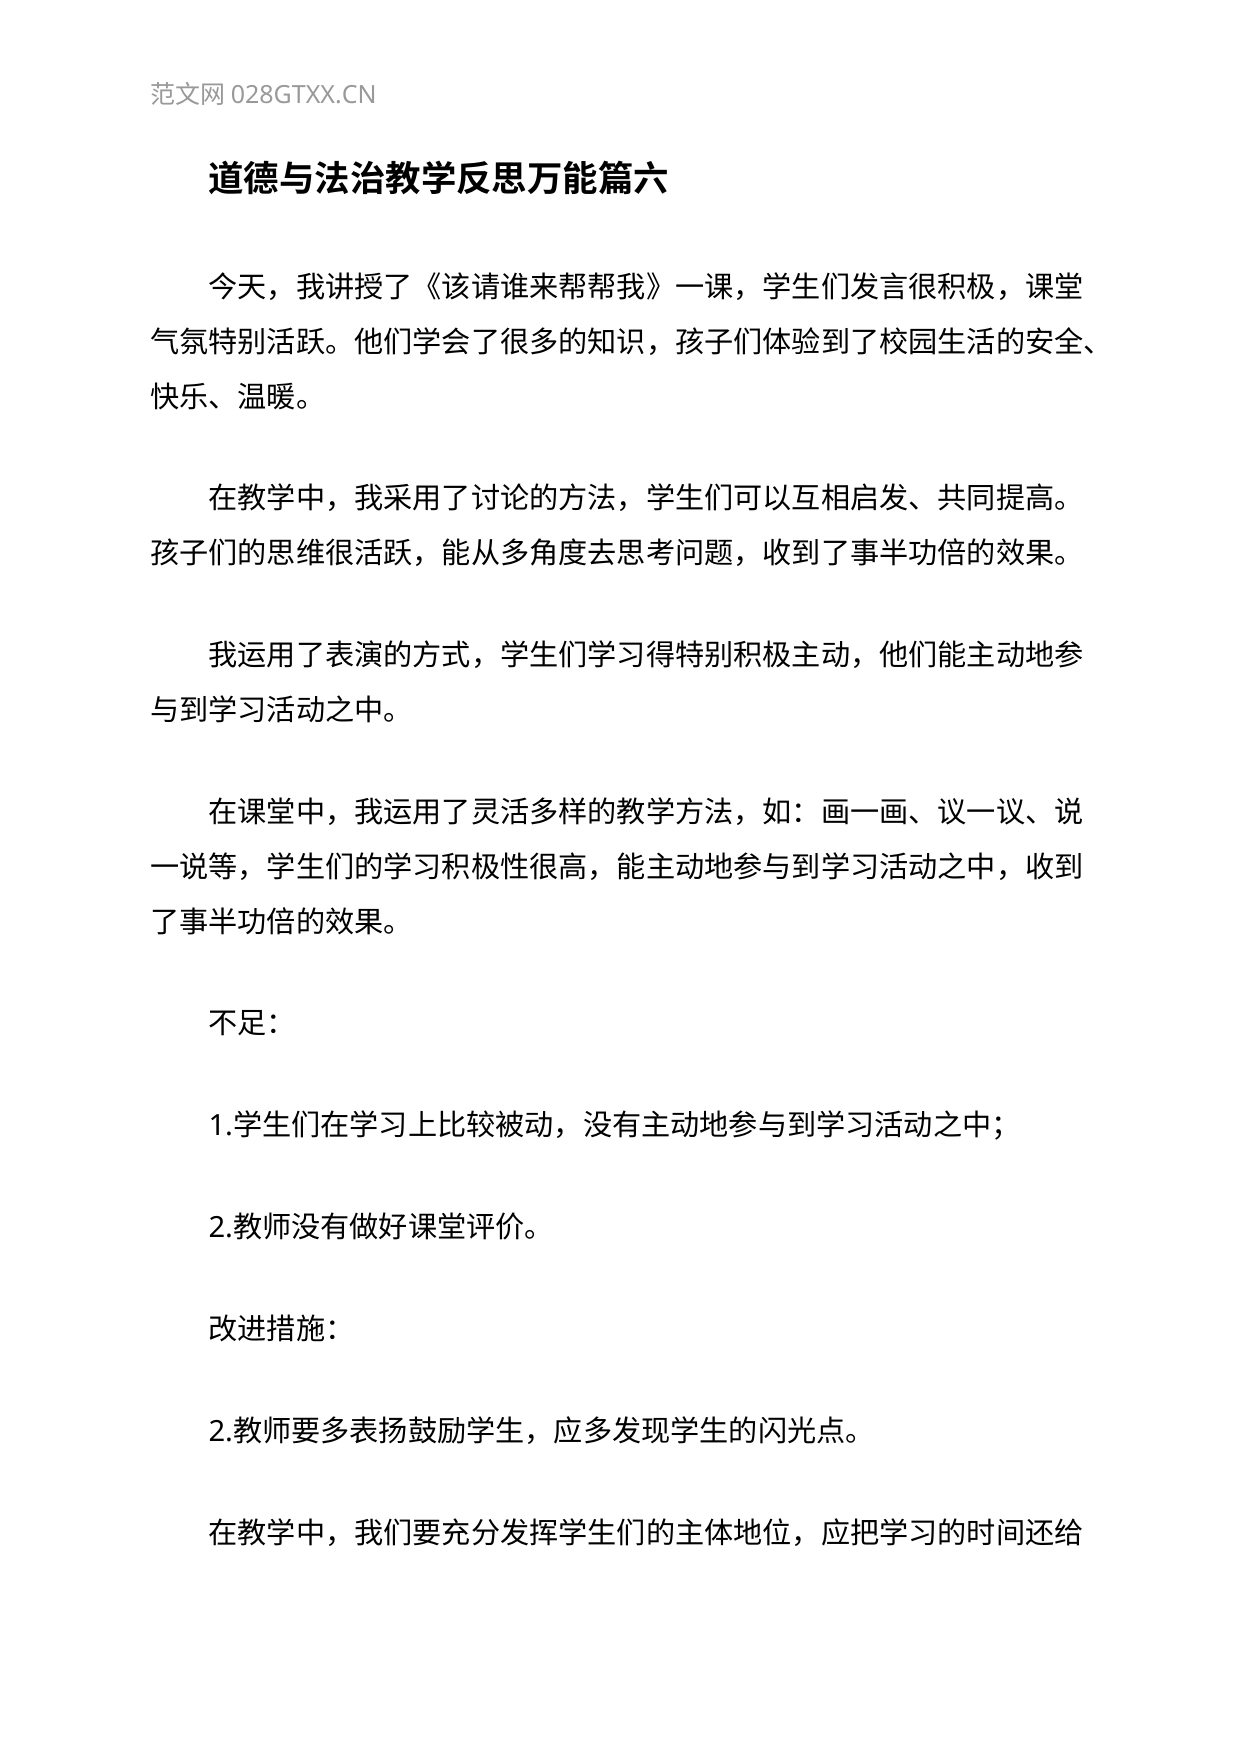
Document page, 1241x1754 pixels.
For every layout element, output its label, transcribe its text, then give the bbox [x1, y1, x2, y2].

text 在课堂中，我运用了灵活多样的教学方法，如：画一画、议一议、说一说等，学生们的学习积极性很高，能主动地参与到学习活动之中，收到了事半功倍的效果。 [150, 788, 1090, 940]
text 2.教师要多表扬鼓励学生，应多发现学生的闪光点。 [150, 1407, 1090, 1450]
text 今天，我讲授了《该请谁来帮帮我》一课，学生们发言很积极，课堂气氛特别活跃。他们学会了很多的知识，孩子们体验到了校园生活的安全、快乐、温暖。 [150, 263, 1090, 416]
text 2.教师没有做好课堂评价。 [150, 1204, 1090, 1246]
text 在教学中，我采用了讨论的方法，学生们可以互相启发、共同提高。孩子们的思维很活跃，能从多角度去思考问题，收到了事半功倍的效果。 [150, 475, 1090, 572]
text 道德与法治教学反思万能篇六 [150, 150, 1090, 201]
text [150, 1509, 1090, 1552]
text 1.学生们在学习上比较被动，没有主动地参与到学习活动之中； [150, 1102, 1090, 1144]
text 我运用了表演的方式，学生们学习得特别积极主动，他们能主动地参与到学习活动之中。 [150, 632, 1090, 729]
text 改进措施： [150, 1306, 1090, 1348]
text 不足： [150, 1000, 1090, 1042]
